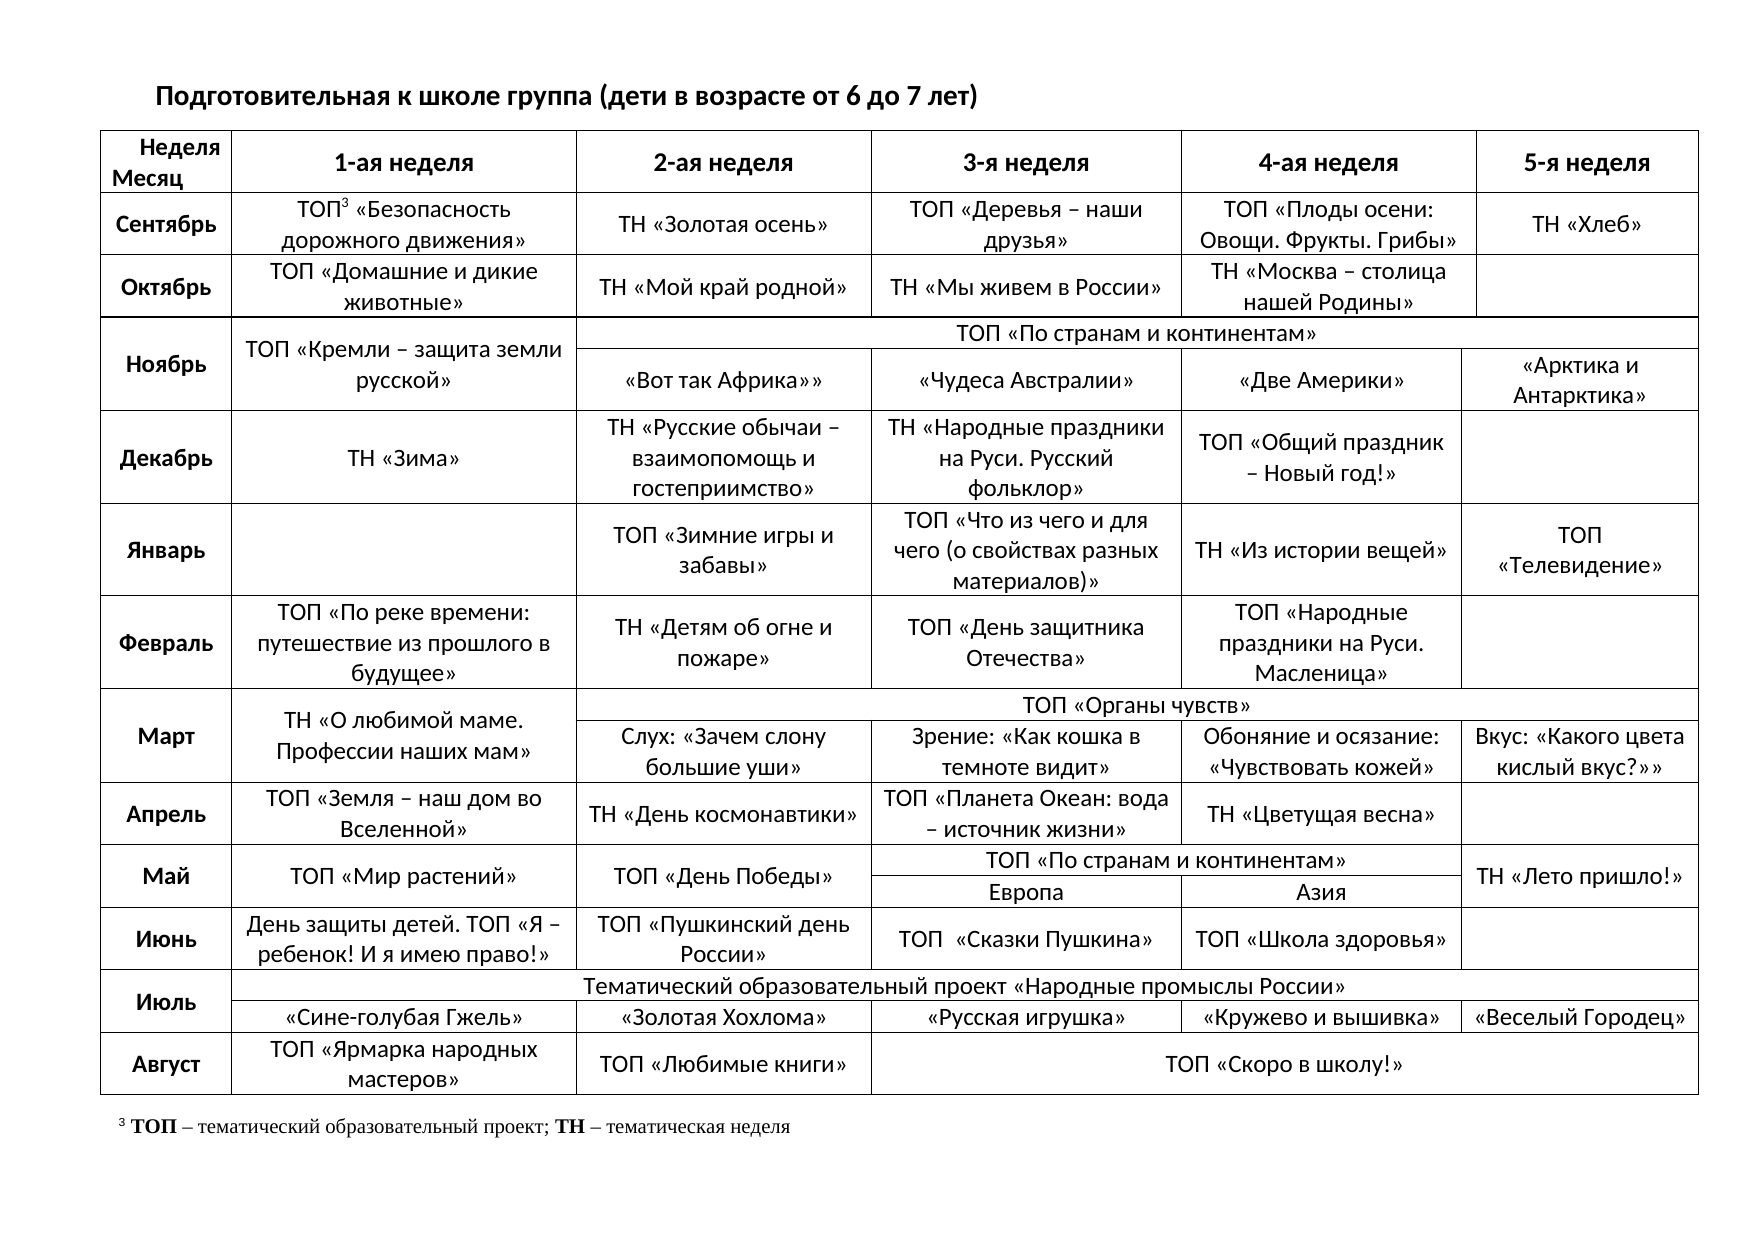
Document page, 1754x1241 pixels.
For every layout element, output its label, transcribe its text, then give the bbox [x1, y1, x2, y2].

table_cell ТОП «Общий праздник – Новый год!» [1182, 411, 1461, 503]
table_cell Апрель [101, 783, 231, 844]
table_header 2-ая неделя [577, 131, 871, 192]
table_cell ТН «Хлеб» [1477, 193, 1698, 254]
table_cell ТН «Детям об огне и пожаре» [577, 596, 871, 688]
table_cell Сентябрь [101, 193, 231, 254]
table_cell [1462, 596, 1698, 688]
table_cell ТОП «По странам и континентам» [872, 845, 1461, 875]
table_cell ТН «Зима» [232, 411, 576, 503]
table_cell Июль [101, 970, 231, 1032]
table_header 4-ая неделя [1182, 131, 1476, 192]
table_cell ТН «Мы живем в России» [872, 255, 1181, 316]
table_cell Ноябрь [101, 318, 231, 410]
table_cell ТН «Лето пришло!» [1462, 845, 1698, 907]
table_cell ТОП «Безопасность дорожного движения» [232, 193, 576, 254]
table_cell ТОП «Телевидение» [1462, 504, 1698, 595]
table_cell ТН «Русские обычаи – взаимопомощь и гостеприимство» [577, 411, 871, 503]
table_cell ТОП «Любимые книги» [577, 1033, 871, 1094]
table_cell ТОП «Плоды осени: Овощи. Фрукты. Грибы» [1182, 193, 1476, 254]
table_cell ТН «Народные праздники на Руси. Русский фольклор» [872, 411, 1181, 503]
table_cell [232, 504, 576, 595]
table_cell ТОП «Кремли – защита земли русской» [232, 318, 576, 410]
table_cell Тематический образовательный проект «Народные промыслы России» [232, 970, 1698, 1000]
table_cell «Арктика и Антарктика» [1462, 349, 1698, 410]
table_cell ТОП «Земля – наш дом во Вселенной» [232, 783, 576, 844]
table_cell Вкус: «Какого цвета кислый вкус?»» [1462, 721, 1698, 782]
table_cell ТОП «Ярмарка народных мастеров» [232, 1033, 576, 1094]
table_cell ТОП «День защитника Отечества» [872, 596, 1181, 688]
table_cell «Веселый Городец» [1462, 1001, 1698, 1032]
table_cell Февраль [101, 596, 231, 688]
table_cell ТОП «Что из чего и для чего (о свойствах разных материалов)» [872, 504, 1181, 595]
table_cell «Чудеса Австралии» [872, 349, 1181, 410]
table_cell ТОП «Мир растений» [232, 845, 576, 907]
table_cell ТОП «Деревья – наши друзья» [872, 193, 1181, 254]
table_cell «Сине-голубая Гжель» [232, 1001, 576, 1032]
table_cell Май [101, 845, 231, 907]
table_cell ТОП «Скоро в школу!» [872, 1033, 1698, 1094]
table_cell Обоняние и осязание: «Чувствовать кожей» [1182, 721, 1461, 782]
table_cell ТОП «Органы чувств» [577, 689, 1698, 719]
table_cell ТН «Москва – столица нашей Родины» [1182, 255, 1476, 316]
table_cell Январь [101, 504, 231, 595]
table_cell ТОП «Школа здоровья» [1182, 908, 1461, 969]
table_cell Зрение: «Как кошка в темноте видит» [872, 721, 1181, 782]
table_header 1-ая неделя [232, 131, 576, 192]
text Подготовительная к школе группа (дети в возрасте от 6 до 7 лет) [155, 77, 1677, 112]
table_cell ТОП «День Победы» [577, 845, 871, 907]
table_cell ТОП «По реке времени: путешествие из прошлого в будущее» [232, 596, 576, 688]
table_cell Декабрь [101, 411, 231, 503]
table_cell [1462, 411, 1698, 503]
table_cell ТН «День космонавтики» [577, 783, 871, 844]
table_cell Октябрь [101, 255, 231, 316]
table_cell «Русская игрушка» [872, 1001, 1181, 1032]
table_header 3-я неделя [872, 131, 1181, 192]
table_cell ТН «Мой край родной» [577, 255, 871, 316]
table_cell ТОП «Зимние игры и забавы» [577, 504, 871, 595]
table_cell Август [101, 1033, 231, 1094]
table_cell «Золотая Хохлома» [577, 1001, 871, 1032]
table_cell День защиты детей. ТОП «Я – ребенок! И я имею право!» [232, 908, 576, 969]
table_cell ТН «Цветущая весна» [1182, 783, 1461, 844]
table_cell «Вот так Африка»» [577, 349, 871, 410]
table_cell Азия [1182, 876, 1461, 907]
table_cell [1462, 908, 1698, 969]
table_cell ТОП «Сказки Пушкина» [872, 908, 1181, 969]
table_cell ТОП «Пушкинский день России» [577, 908, 871, 969]
table_cell ТН «Золотая осень» [577, 193, 871, 254]
table_cell ТН «О любимой маме. Профессии наших мам» [232, 689, 576, 782]
table_cell ТОП «Домашние и дикие животные» [232, 255, 576, 316]
table_header Неделя Месяц [101, 131, 231, 192]
table_cell «Две Америки» [1182, 349, 1461, 410]
table_header 5-я неделя [1477, 131, 1698, 192]
table_cell ТОП «По странам и континентам» [577, 318, 1698, 348]
table_cell [1477, 255, 1698, 316]
table_cell Июнь [101, 908, 231, 969]
table_cell Слух: «Зачем слону большие уши» [577, 721, 871, 782]
table_cell Март [101, 689, 231, 782]
table_cell ТОП «Народные праздники на Руси. Масленица» [1182, 596, 1461, 688]
table_cell «Кружево и вышивка» [1182, 1001, 1461, 1032]
table_cell ТН «Из истории вещей» [1182, 504, 1461, 595]
table_cell [1462, 783, 1698, 844]
table_cell ТОП «Планета Океан: вода – источник жизни» [872, 783, 1181, 844]
table_cell Европа [872, 876, 1181, 907]
